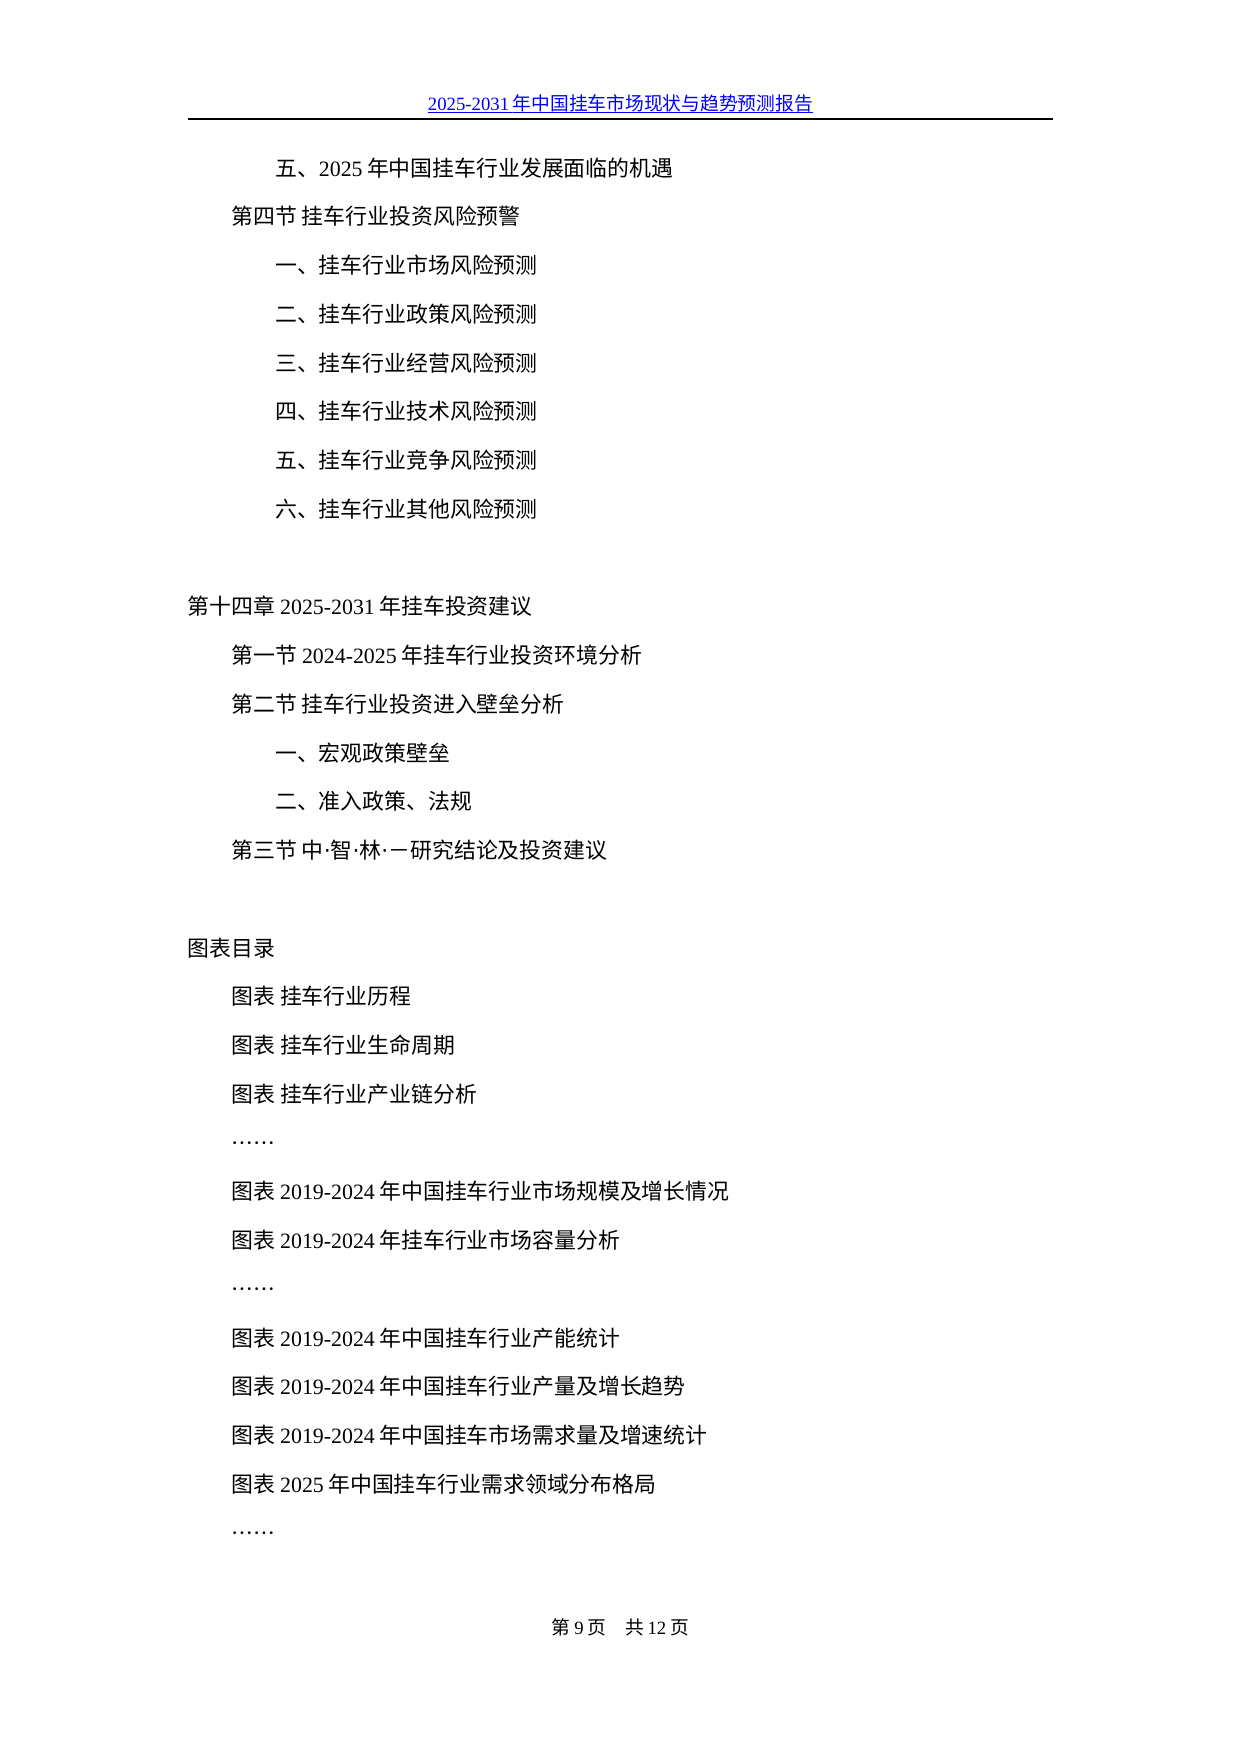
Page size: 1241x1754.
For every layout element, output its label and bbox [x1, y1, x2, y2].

text [187, 150, 1053, 1548]
